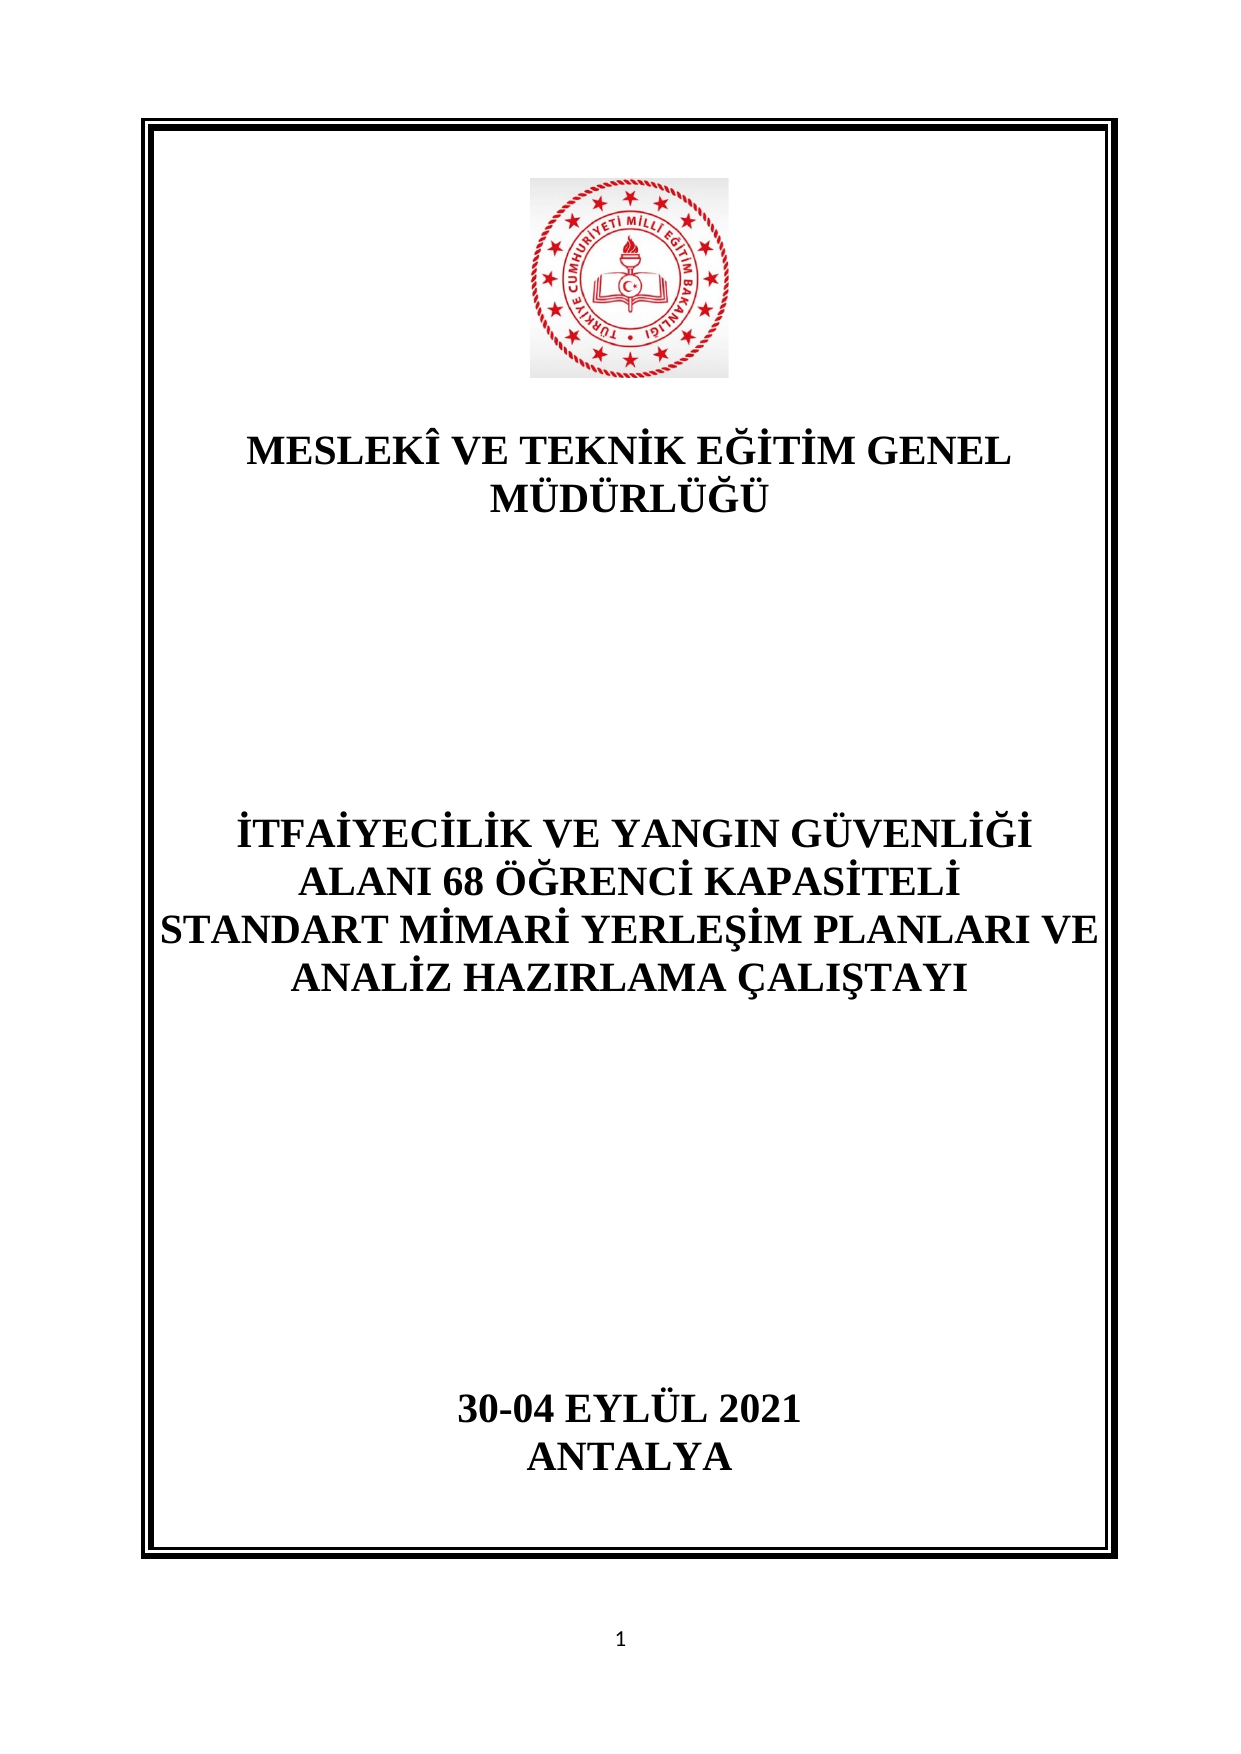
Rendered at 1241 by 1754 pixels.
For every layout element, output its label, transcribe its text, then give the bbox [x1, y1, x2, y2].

table_header MESLEKÎ VE TEKNİK EĞİTİM GENEL MÜDÜRLÜĞÜ İTFAİYECİLİK VE YANGIN GÜVENLİĞİ ALANI 68 ÖĞRENCİ KAPASİTELİ STANDART MİMARİ YERLEŞİM PLANLARI VE ANALİZ HAZIRLAMA ÇALIŞTAYI 30-04 EYLÜL 2021 ANTALYA [148, 121, 1111, 1547]
picture [530, 178, 729, 378]
